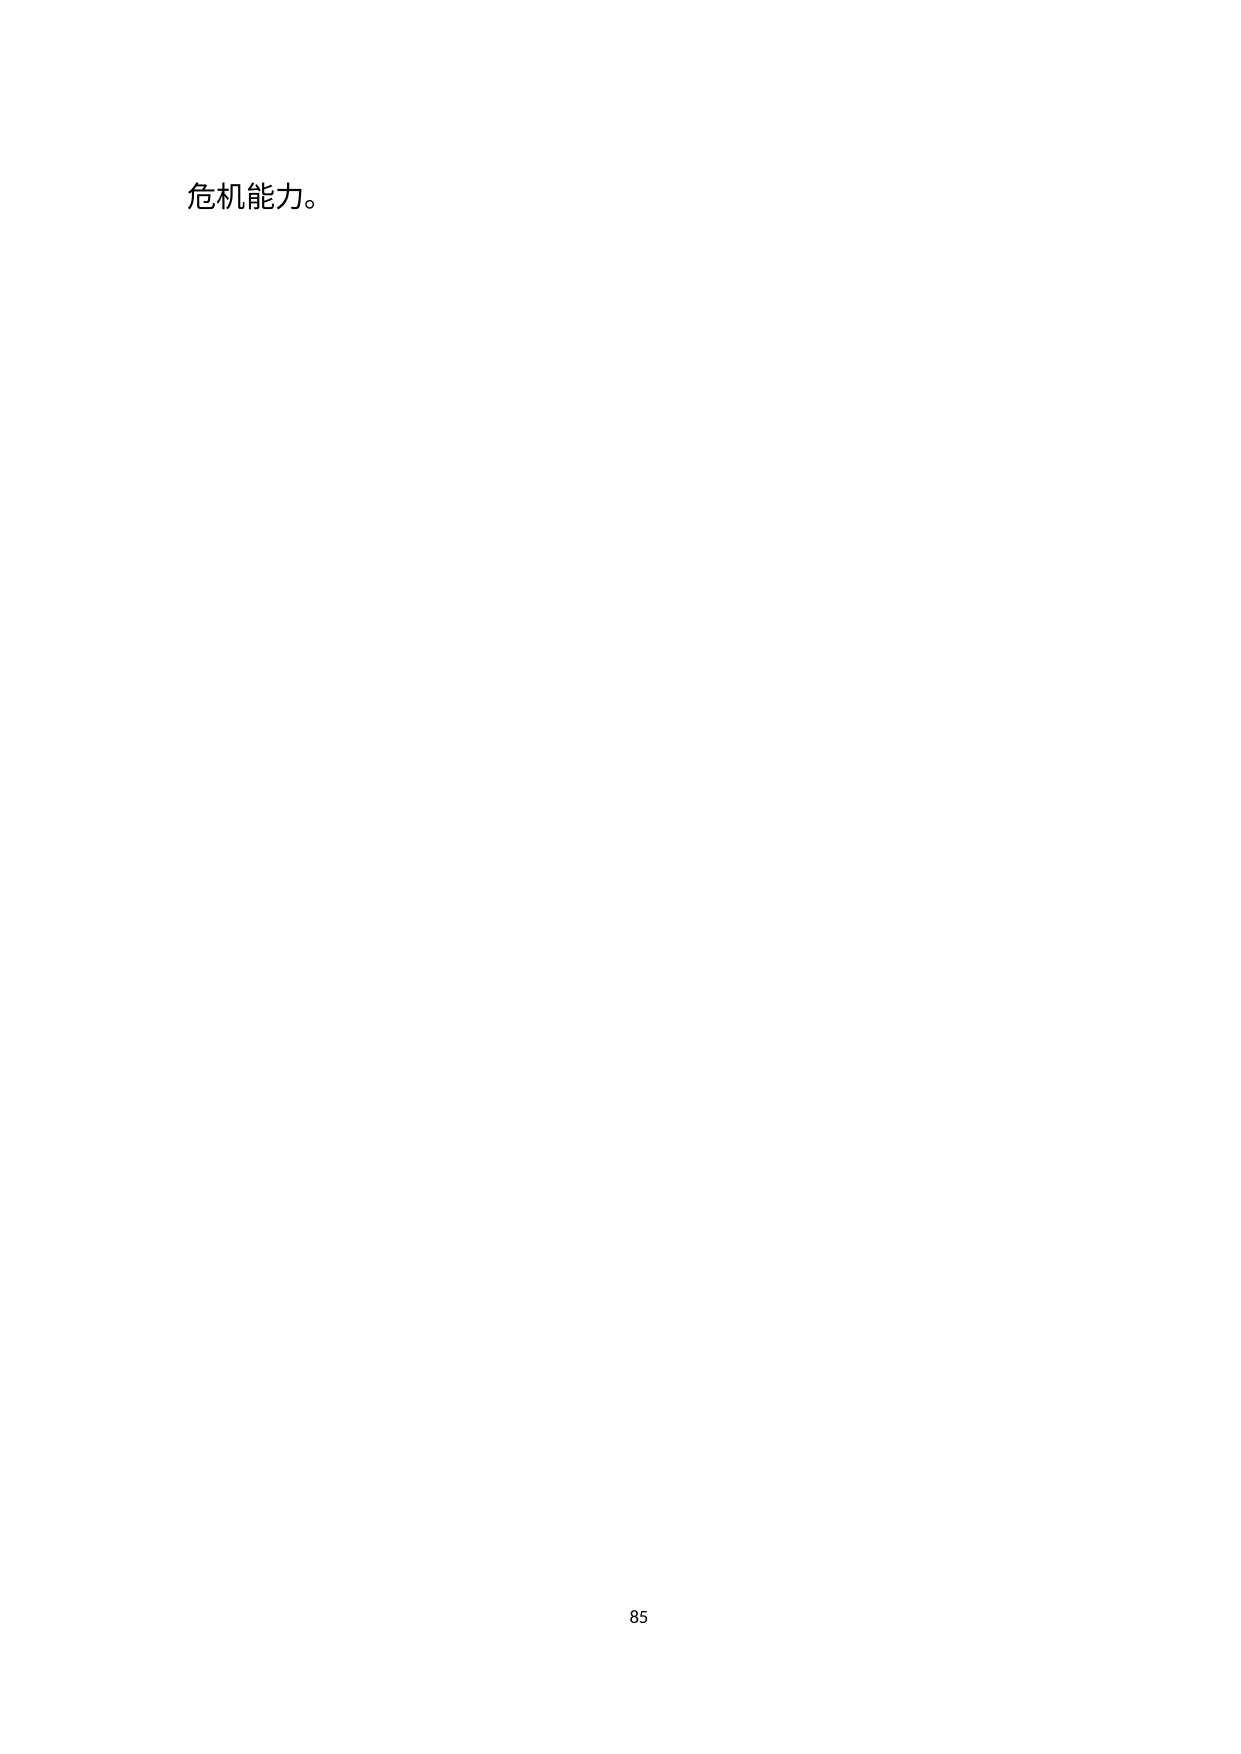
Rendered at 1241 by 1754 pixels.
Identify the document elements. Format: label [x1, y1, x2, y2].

text [187, 162, 1053, 227]
